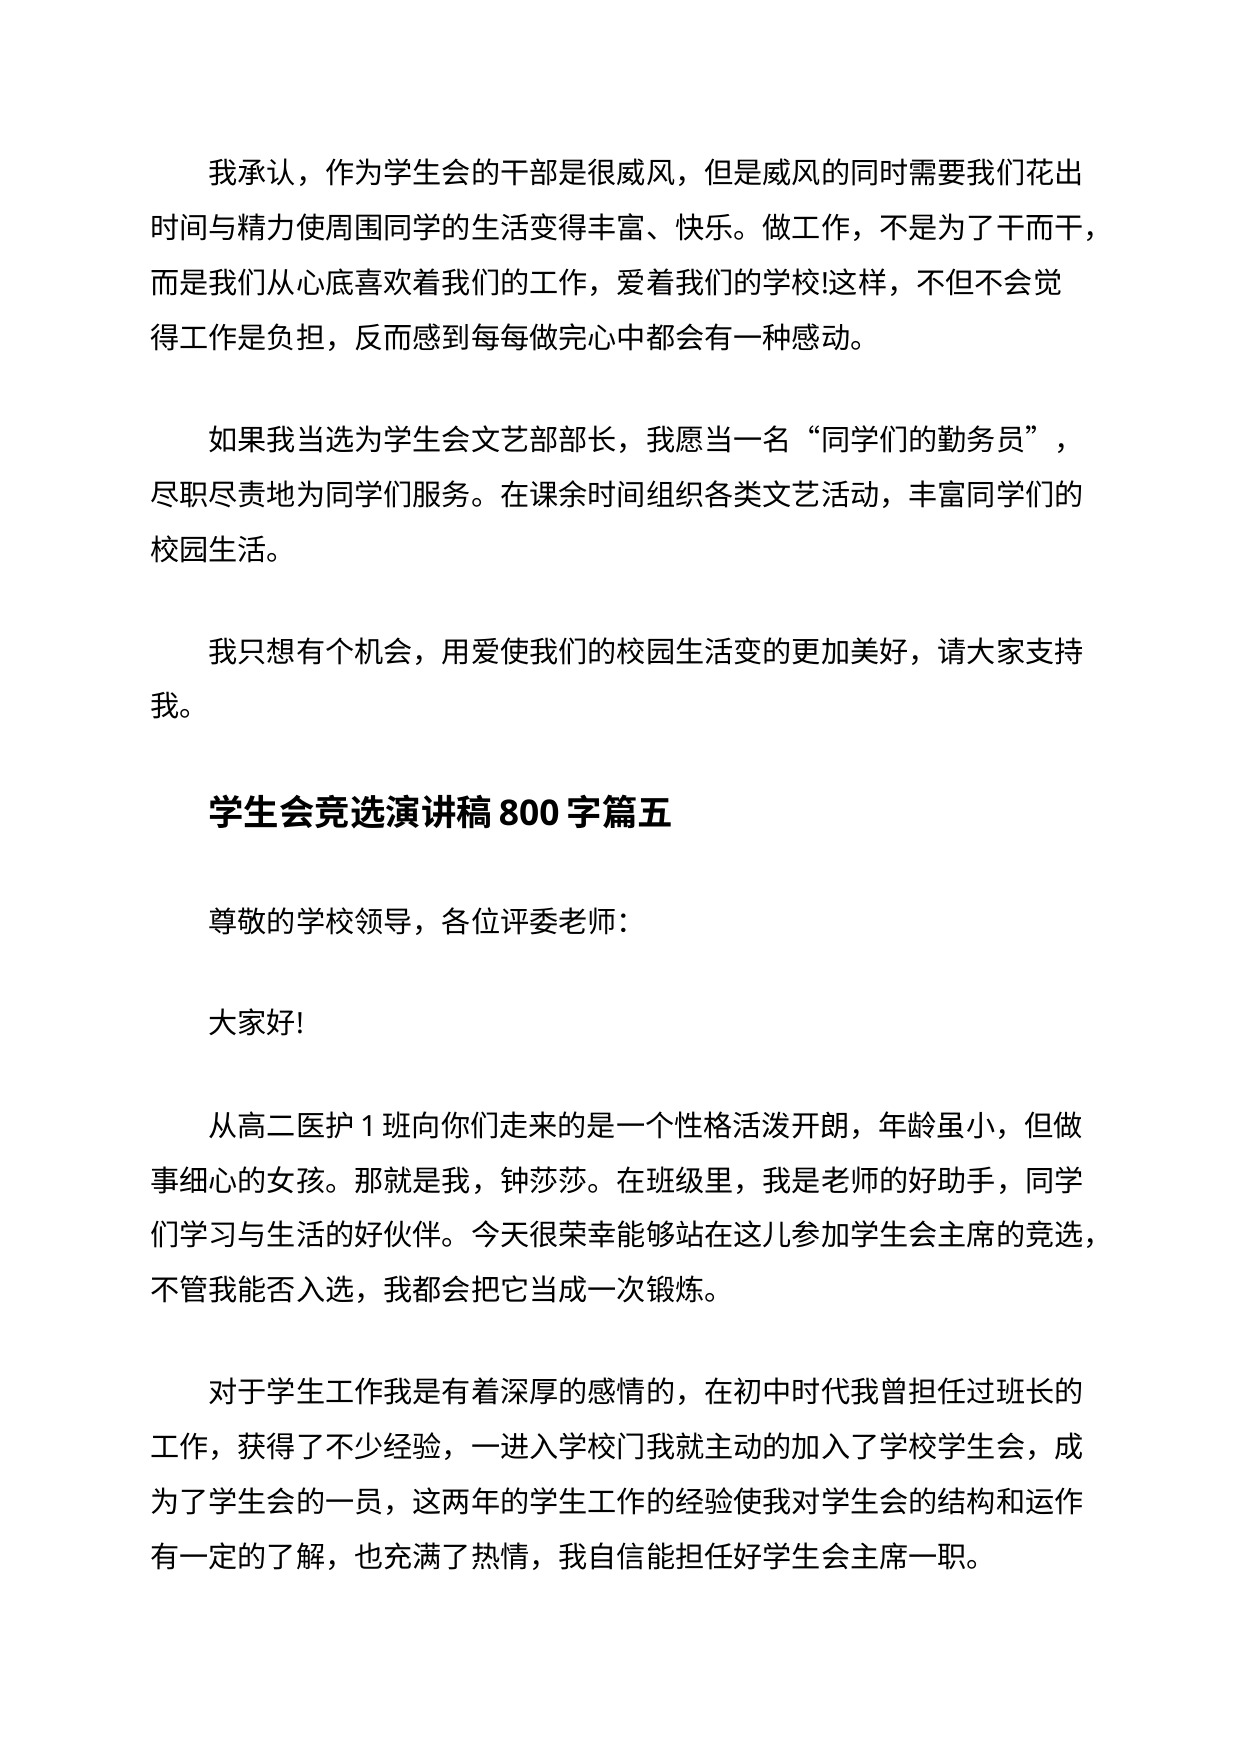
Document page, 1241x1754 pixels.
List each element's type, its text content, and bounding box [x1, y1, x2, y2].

text 大家好! [150, 1000, 1090, 1042]
text 尊敬的学校领导，各位评委老师： [150, 898, 1090, 941]
text 学生会竞选演讲稿800字篇五 [150, 785, 1090, 836]
text 我只想有个机会，用爱使我们的校园生活变的更加美好，请大家支持我。 [150, 628, 1090, 725]
text 对于学生工作我是有着深厚的感情的，在初中时代我曾担任过班长的工作，获得了不少经验，一进入学校门我就主动的加入了学校学生会，成为了学生会的一员，这两年的学生工作的经验使我对学生会的结构和运作有一定的了解，也充满了热情，我自信能担任好学生会主席一职。 [150, 1369, 1090, 1576]
text 我承认，作为学生会的干部是很威风，但是威风的同时需要我们花出时间与精力使周围同学的生活变得丰富、快乐。做工作，不是为了干而干，而是我们从心底喜欢着我们的工作，爱着我们的学校!这样，不但不会觉得工作是负担，反而感到每每做完心中都会有一种感动。 [150, 150, 1090, 357]
text 从高二医护1班向你们走来的是一个性格活泼开朗，年龄虽小，但做事细心的女孩。那就是我，钟莎莎。在班级里，我是老师的好助手，同学们学习与生活的好伙伴。今天很荣幸能够站在这儿参加学生会主席的竞选，不管我能否入选，我都会把它当成一次锻炼。 [150, 1102, 1090, 1309]
text 如果我当选为学生会文艺部部长，我愿当一名“同学们的勤务员”，尽职尽责地为同学们服务。在课余时间组织各类文艺活动，丰富同学们的校园生活。 [150, 417, 1090, 569]
